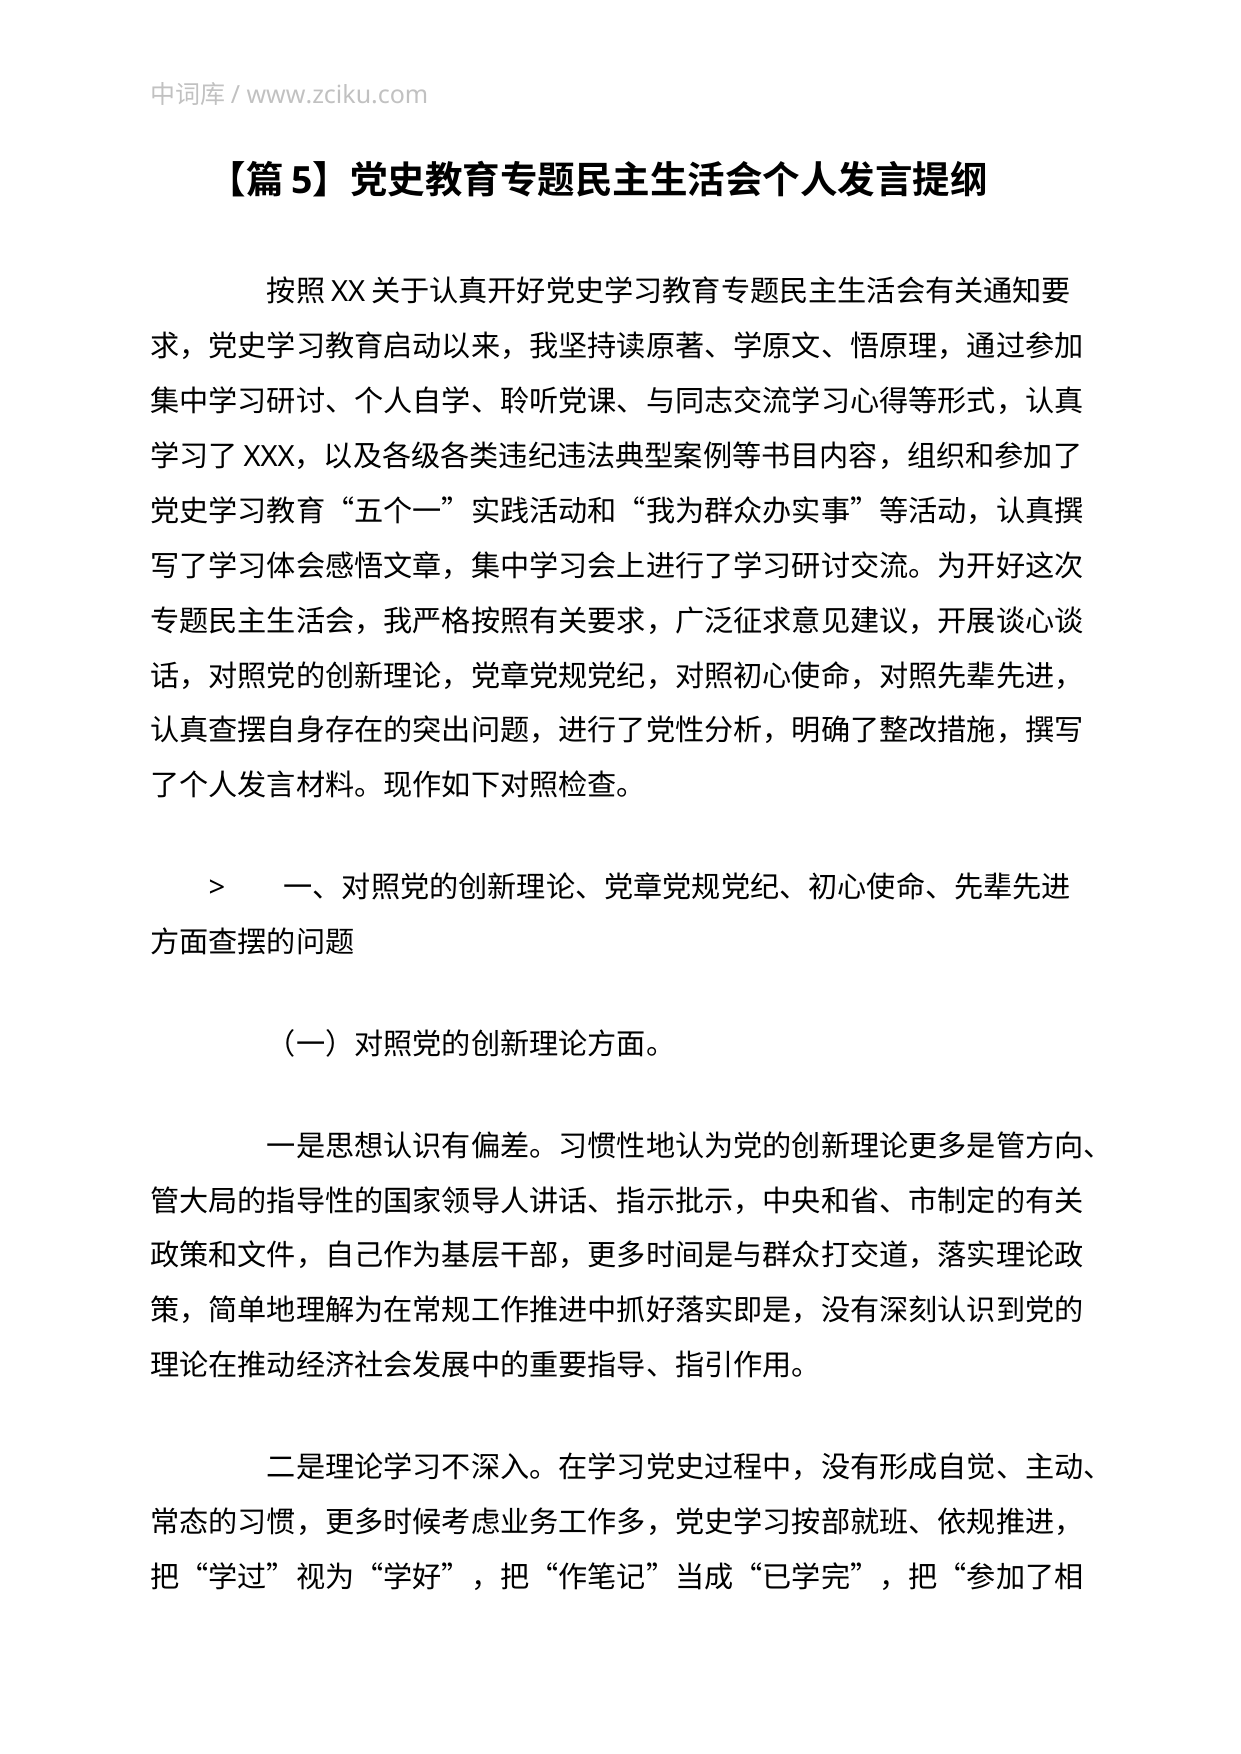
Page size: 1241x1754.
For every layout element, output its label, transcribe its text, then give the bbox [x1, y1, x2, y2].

text 按照XX关于认真开好党史学习教育专题民主生活会有关通知要求，党史学习教育启动以来，我坚持读原著、学原文、悟原理，通过参加集中学习研讨、个人自学、聆听党课、与同志交流学习心得等形式，认真学习了XXX，以及各级各类违纪违法典型案例等书目内容，组织和参加了党史学习教育“五个一”实践活动和“我为群众办实事”等活动，认真撰写了学习体会感悟文章，集中学习会上进行了学习研讨交流。为开好这次专题民主生活会，我严格按照有关要求，广泛征求意见建议，开展谈心谈话，对照党的创新理论，党章党规党纪，对照初心使命，对照先辈先进，认真查摆自身存在的突出问题，进行了党性分析，明确了整改措施，撰写了个人发言材料。现作如下对照检查。 [150, 268, 1090, 804]
text > 一、对照党的创新理论、党章党规党纪、初心使命、先辈先进方面查摆的问题 [150, 864, 1090, 961]
text 【篇5】党史教育专题民主生活会个人发言提纲 [150, 150, 1090, 204]
text （一）对照党的创新理论方面。 [150, 1020, 1090, 1063]
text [150, 1443, 1090, 1596]
text 一是思想认识有偏差。习惯性地认为党的创新理论更多是管方向、管大局的指导性的国家领导人讲话、指示批示，中央和省、市制定的有关政策和文件，自己作为基层干部，更多时间是与群众打交道，落实理论政策，简单地理解为在常规工作推进中抓好落实即是，没有深刻认识到党的理论在推动经济社会发展中的重要指导、指引作用。 [150, 1122, 1090, 1384]
